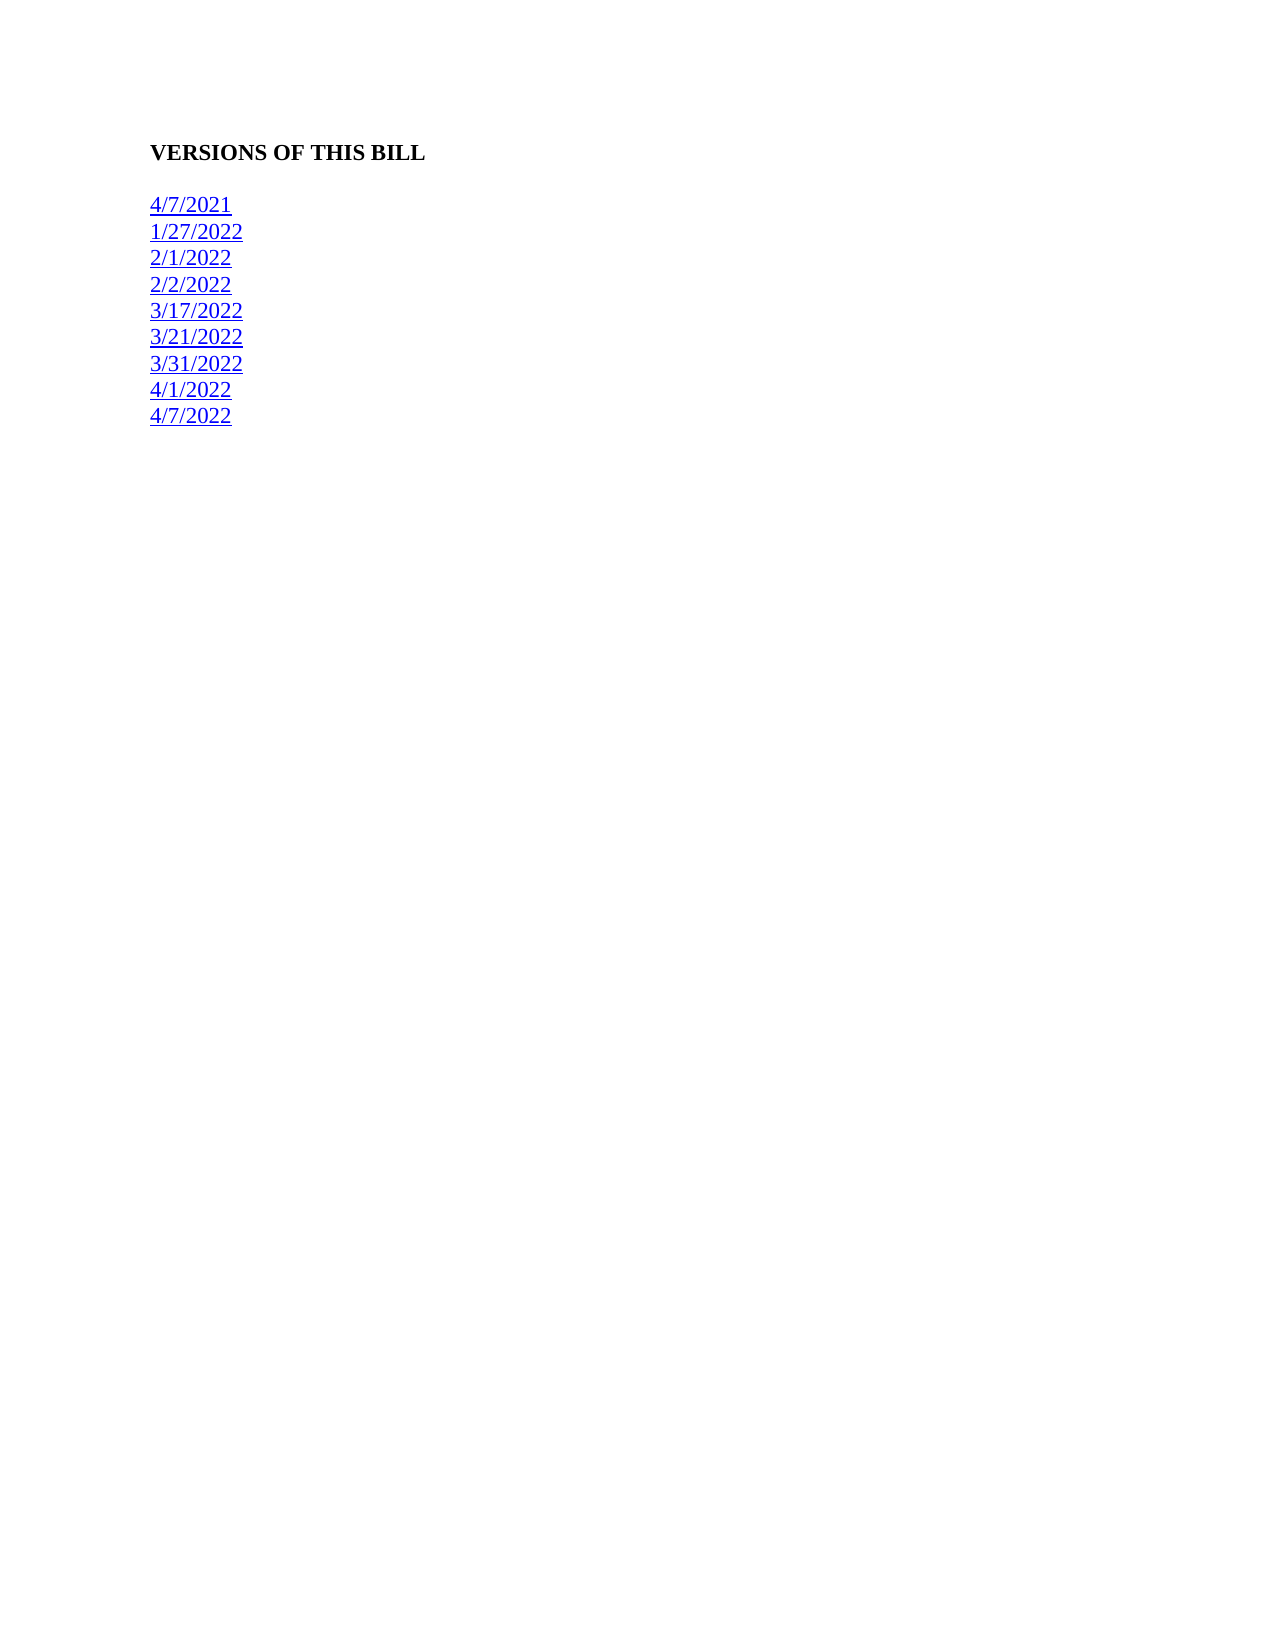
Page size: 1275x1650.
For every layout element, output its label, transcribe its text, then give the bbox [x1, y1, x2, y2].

text 3/17/2022 [150, 297, 1125, 323]
text 3/21/2022 [150, 323, 1125, 350]
text 4/7/2022 [150, 402, 1125, 429]
text 3/31/2022 [150, 350, 1125, 376]
text 4/1/2022 [150, 376, 1125, 402]
text VERSIONS OF THIS BILL [150, 139, 1125, 165]
text 2/1/2022 [150, 244, 1125, 271]
text 4/7/2021 [150, 192, 1125, 218]
text 2/2/2022 [150, 271, 1125, 297]
text 1/27/2022 [150, 218, 1125, 244]
